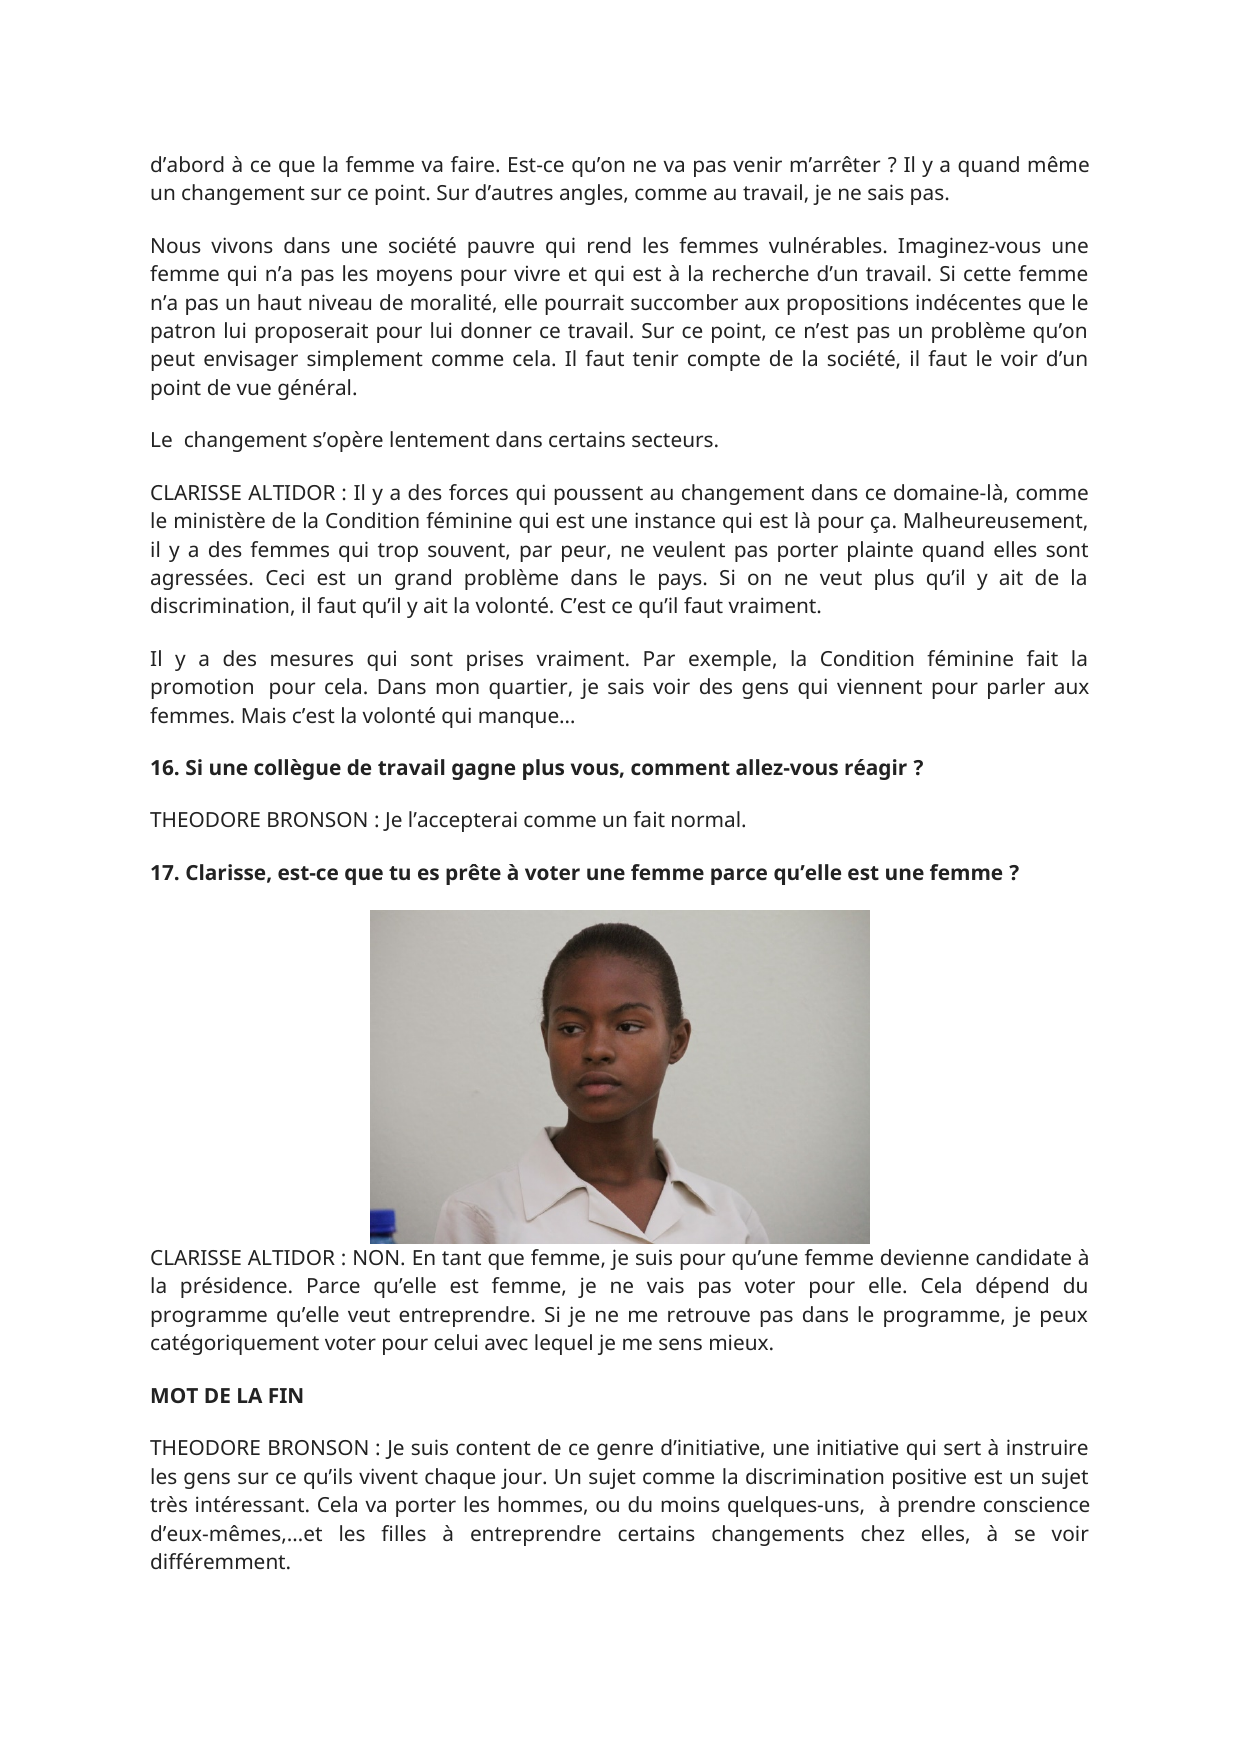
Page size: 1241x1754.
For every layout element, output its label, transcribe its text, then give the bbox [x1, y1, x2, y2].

text 16. Si une collègue de travail gagne plus vous, comment allez-vous réagir ? [150, 753, 1090, 782]
text THEODORE BRONSON : Je l’accepterai comme un fait normal. [150, 806, 1090, 834]
text CLARISSE ALTIDOR : NON. En tant que femme, je suis pour qu’une femme devienne candidate à la présidence. Parce qu’elle est femme, je ne vais pas voter pour elle. Cela dépend du programme qu’elle veut entreprendre. Si je ne me retrouve pas dans le programme, je peux catégoriquement voter pour celui avec lequel je me sens mieux. [150, 1243, 1090, 1357]
picture [370, 910, 870, 1244]
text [150, 150, 1090, 207]
text THEODORE BRONSON : Je suis content de ce genre d’initiative, une initiative qui sert à instruire les gens sur ce qu’ils vivent chaque jour. Un sujet comme la discrimination positive est un sujet très intéressant. Cela va porter les hommes, ou du moins quelques-uns, à prendre conscience d’eux-mêmes,…et les filles à entreprendre certains changements chez elles, à se voir différemment. [150, 1433, 1090, 1576]
text 17. Clarisse, est-ce que tu es prête à voter une femme parce qu’elle est une femme ? [150, 858, 1090, 886]
text Le changement s’opère lentement dans certains secteurs. [150, 425, 1090, 454]
text CLARISSE ALTIDOR : Il y a des forces qui poussent au changement dans ce domaine-là, comme le ministère de la Condition féminine qui est une instance qui est là pour ça. Malheureusement, il y a des femmes qui trop souvent, par peur, ne veulent pas porter plainte quand elles sont agressées. Ceci est un grand problème dans le pays. Si on ne veut plus qu’il y ait de la discrimination, il faut qu’il y ait la volonté. C’est ce qu’il faut vraiment. [150, 478, 1090, 620]
text Il y a des mesures qui sont prises vraiment. Par exemple, la Condition féminine fait la promotion pour cela. Dans mon quartier, je sais voir des gens qui viennent pour parler aux femmes. Mais c’est la volonté qui manque… [150, 644, 1090, 729]
text MOT DE LA FIN [150, 1381, 1090, 1409]
text Nous vivons dans une société pauvre qui rend les femmes vulnérables. Imaginez-vous une femme qui n’a pas les moyens pour vivre et qui est à la recherche d’un travail. Si cette femme n’a pas un haut niveau de moralité, elle pourrait succomber aux propositions indécentes que le patron lui proposerait pour lui donner ce travail. Sur ce point, ce n’est pas un problème qu’on peut envisager simplement comme cela. Il faut tenir compte de la société, il faut le voir d’un point de vue général. [150, 231, 1090, 401]
